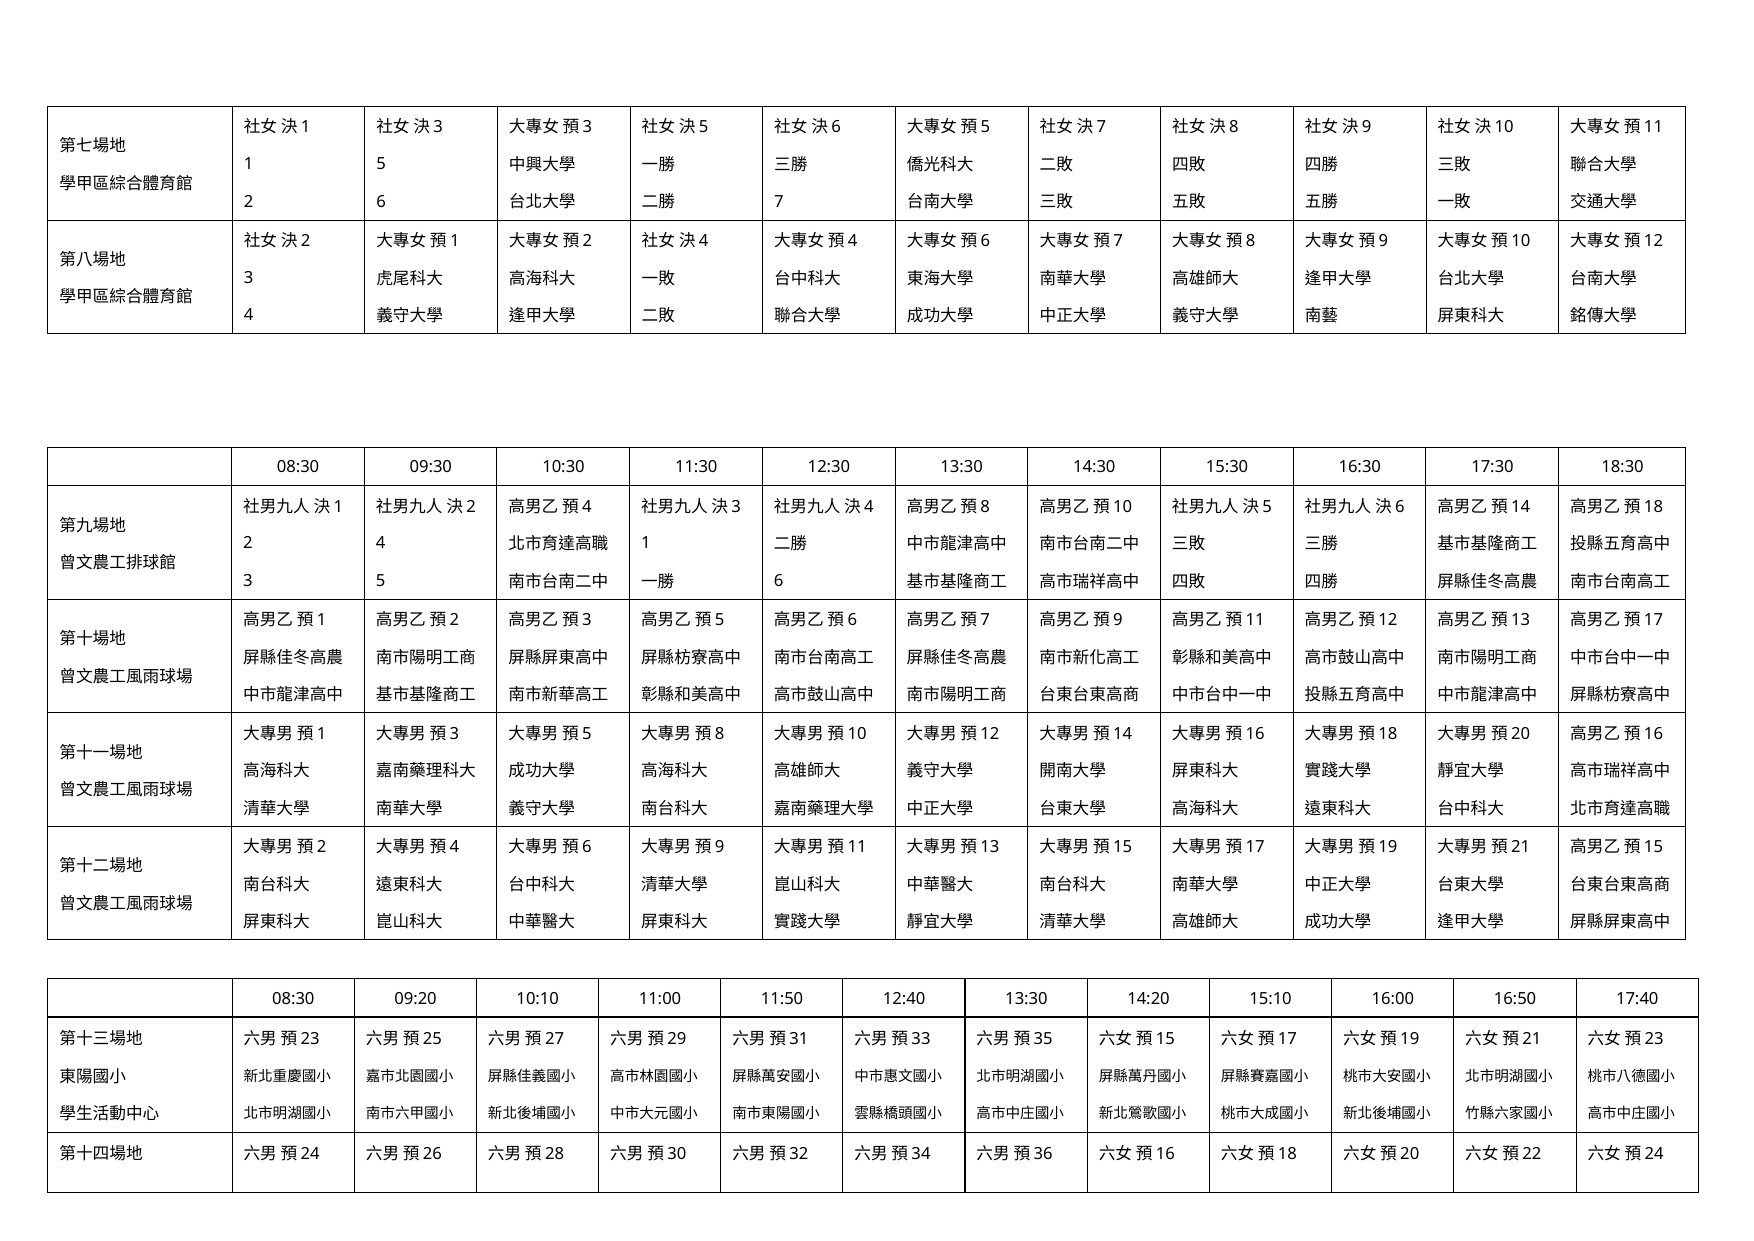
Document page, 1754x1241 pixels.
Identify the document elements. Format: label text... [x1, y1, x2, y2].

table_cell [843, 1133, 964, 1192]
table_header 12:40 [843, 979, 964, 1016]
table_cell 大專女 預6 東海大學 成功大學 [896, 221, 1028, 333]
table_cell 大專女 預12 台南大學 銘傳大學 [1559, 221, 1685, 333]
table_cell 社女 決2 3 4 [233, 221, 364, 333]
table_cell 第九場地 曾文農工排球館 [48, 486, 231, 599]
table_header [48, 979, 232, 1016]
table_cell 社男九人 決3 1 一勝 [630, 486, 762, 599]
table_cell 大專女 預11 聯合大學 交通大學 [1559, 107, 1685, 219]
table_cell 大專女 預8 高雄師大 義守大學 [1161, 221, 1293, 333]
table_cell 大專男 預2 南台科大 屏東科大 [232, 827, 364, 939]
table_header 15:10 [1210, 979, 1331, 1016]
table_header 16:30 [1294, 448, 1425, 485]
table_cell 六女 預17 屏縣賽嘉國小 桃市大成國小 [1210, 1018, 1331, 1132]
table_cell 六男 預29 高市林園國小 中市大元國小 [599, 1018, 720, 1132]
table_header 14:30 [1028, 448, 1160, 485]
table_header 14:20 [1088, 979, 1209, 1016]
table_cell 大專女 預7 南華大學 中正大學 [1029, 221, 1160, 333]
table_cell 大專男 預3 嘉南藥理科大 南華大學 [365, 713, 496, 826]
table_cell 高男乙 預5 屏縣枋寮高中 彰縣和美高中 [630, 600, 762, 712]
table_cell 社男九人 決4 二勝 6 [763, 486, 895, 599]
table_header 17:30 [1426, 448, 1558, 485]
table_cell 大專男 預4 遠東科大 崑山科大 [365, 827, 496, 939]
table_cell 大專男 預12 義守大學 中正大學 [896, 713, 1027, 826]
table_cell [721, 1133, 842, 1192]
table_cell 六男 預33 中市惠文國小 雲縣橋頭國小 [843, 1018, 964, 1132]
table_cell 大專男 預1 高海科大 清華大學 [232, 713, 364, 826]
table_cell 社男九人 決6 三勝 四勝 [1294, 486, 1425, 599]
table_cell 第十一場地 曾文農工風雨球場 [48, 713, 231, 826]
table_cell 第十四場地 東陽國小 學生活動中心 [48, 1133, 232, 1192]
table_cell 高男乙 預4 北市育達高職 南市台南二中 [497, 486, 629, 599]
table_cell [599, 1133, 720, 1192]
table_cell 大專女 預4 台中科大 聯合大學 [763, 221, 895, 333]
table_header 09:30 [365, 448, 496, 485]
table_header 13:30 [896, 448, 1027, 485]
table_cell 社女 決6 三勝 7 [763, 107, 895, 219]
table_cell 大專女 預9 逢甲大學 南藝 [1294, 221, 1426, 333]
table_cell 社女 決1 1 2 [233, 107, 364, 219]
table_cell 高男乙 預17 中市台中一中 屏縣枋寮高中 [1559, 600, 1685, 712]
table_cell 高男乙 預11 彰縣和美高中 中市台中一中 [1161, 600, 1293, 712]
table_cell 高男乙 預18 投縣五育高中 南市台南高工 [1559, 486, 1685, 599]
table_header 10:10 [477, 979, 598, 1016]
table_cell 第十三場地 東陽國小 學生活動中心 [48, 1018, 232, 1132]
table_cell 高男乙 預7 屏縣佳冬高農 南市陽明工商 [896, 600, 1027, 712]
table_cell 社女 決5 一勝 二勝 [631, 107, 762, 219]
table_cell 大專男 預19 中正大學 成功大學 [1294, 827, 1425, 939]
table_header 08:30 [233, 979, 354, 1016]
table_cell 高男乙 預6 南市台南高工 高市鼓山高中 [763, 600, 895, 712]
table_cell 大專男 預8 高海科大 南台科大 [630, 713, 762, 826]
table_cell 六男 預31 屏縣萬安國小 南市東陽國小 [721, 1018, 842, 1132]
table_cell 第八場地 學甲區綜合體育館 [48, 221, 232, 333]
table_cell 大專男 預11 崑山科大 實踐大學 [763, 827, 895, 939]
table_header 18:30 [1559, 448, 1685, 485]
table_cell 高男乙 預10 南市台南二中 高市瑞祥高中 [1028, 486, 1160, 599]
table_cell 社女 決9 四勝 五勝 [1294, 107, 1426, 219]
table_cell 大專男 預17 南華大學 高雄師大 [1161, 827, 1293, 939]
table_cell 六男 預27 屏縣佳義國小 新北後埔國小 [477, 1018, 598, 1132]
table_cell 第十二場地 曾文農工風雨球場 [48, 827, 231, 939]
table_cell 社女 決4 一敗 二敗 [631, 221, 762, 333]
table_cell 六女 預15 屏縣萬丹國小 新北鶯歌國小 [1088, 1018, 1209, 1132]
table_cell 社男九人 決2 4 5 [365, 486, 496, 599]
table_cell 大專男 預5 成功大學 義守大學 [497, 713, 629, 826]
table_cell 六男 預35 北市明湖國小 高市中庄國小 [966, 1018, 1087, 1132]
table_cell 六女 預19 桃市大安國小 新北後埔國小 [1332, 1018, 1453, 1132]
table_cell 第七場地 學甲區綜合體育館 [48, 107, 232, 219]
table_cell 高男乙 預3 屏縣屏東高中 南市新華高工 [497, 600, 629, 712]
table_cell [966, 1133, 1087, 1192]
table_header 15:30 [1161, 448, 1293, 485]
table_header 16:50 [1454, 979, 1576, 1016]
table_cell 大專男 預16 屏東科大 高海科大 [1161, 713, 1293, 826]
table_cell 社女 決8 四敗 五敗 [1161, 107, 1293, 219]
table_cell 大專男 預21 台東大學 逢甲大學 [1426, 827, 1558, 939]
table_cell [355, 1133, 476, 1192]
table_header 12:30 [763, 448, 895, 485]
table_cell 大專男 預13 中華醫大 靜宜大學 [896, 827, 1027, 939]
table_cell 高男乙 預12 高市鼓山高中 投縣五育高中 [1294, 600, 1425, 712]
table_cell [477, 1133, 598, 1192]
table_cell 六男 預25 嘉市北園國小 南市六甲國小 [355, 1018, 476, 1132]
table_header 11:30 [630, 448, 762, 485]
table_header [48, 448, 231, 485]
table_cell 大專男 預15 南台科大 清華大學 [1028, 827, 1160, 939]
table_cell 大專女 預3 中興大學 台北大學 [498, 107, 630, 219]
table_cell 社男九人 決5 三敗 四敗 [1161, 486, 1293, 599]
table_cell 高男乙 預8 中市龍津高中 基市基隆商工 [896, 486, 1027, 599]
table_header 11:50 [721, 979, 842, 1016]
table_cell 大專女 預5 僑光科大 台南大學 [896, 107, 1028, 219]
table_cell 大專男 預6 台中科大 中華醫大 [497, 827, 629, 939]
table_header 17:40 [1577, 979, 1698, 1016]
table_cell 高男乙 預13 南市陽明工商 中市龍津高中 [1426, 600, 1558, 712]
table_cell 大專男 預9 清華大學 屏東科大 [630, 827, 762, 939]
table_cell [1332, 1133, 1453, 1192]
table_header 10:30 [497, 448, 629, 485]
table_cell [1577, 1133, 1698, 1192]
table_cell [1454, 1133, 1576, 1192]
table_cell 大專男 預10 高雄師大 嘉南藥理大學 [763, 713, 895, 826]
table_header 13:30 [966, 979, 1087, 1016]
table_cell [1088, 1133, 1209, 1192]
table_cell 大專女 預1 虎尾科大 義守大學 [365, 221, 497, 333]
table_cell 社女 決3 5 6 [365, 107, 497, 219]
table_cell 六女 預23 桃市八德國小 高市中庄國小 [1577, 1018, 1698, 1132]
table_cell 高男乙 預14 基市基隆商工 屏縣佳冬高農 [1426, 486, 1558, 599]
table_header 08:30 [232, 448, 364, 485]
table_cell 高男乙 預16 高市瑞祥高中 北市育達高職 [1559, 713, 1685, 826]
table_cell 大專男 預18 實踐大學 遠東科大 [1294, 713, 1425, 826]
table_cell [1210, 1133, 1331, 1192]
table_cell 大專女 預10 台北大學 屏東科大 [1427, 221, 1558, 333]
table_cell 大專女 預2 高海科大 逢甲大學 [498, 221, 630, 333]
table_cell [233, 1133, 354, 1192]
table_cell 高男乙 預9 南市新化高工 台東台東高商 [1028, 600, 1160, 712]
table_header 11:00 [599, 979, 720, 1016]
table_cell 社女 決7 二敗 三敗 [1029, 107, 1160, 219]
table_cell 大專男 預20 靜宜大學 台中科大 [1426, 713, 1558, 826]
table_cell 高男乙 預15 台東台東高商 屏縣屏東高中 [1559, 827, 1685, 939]
table_cell 高男乙 預2 南市陽明工商 基市基隆商工 [365, 600, 496, 712]
table_cell 大專男 預14 開南大學 台東大學 [1028, 713, 1160, 826]
table_cell 六男 預23 新北重慶國小 北市明湖國小 [233, 1018, 354, 1132]
table_header 09:20 [355, 979, 476, 1016]
table_cell 第十場地 曾文農工風雨球場 [48, 600, 231, 712]
table_cell 六女 預21 北市明湖國小 竹縣六家國小 [1454, 1018, 1576, 1132]
table_header 16:00 [1332, 979, 1453, 1016]
table_cell 社男九人 決1 2 3 [232, 486, 364, 599]
table_cell 社女 決10 三敗 一敗 [1427, 107, 1558, 219]
table_cell 高男乙 預1 屏縣佳冬高農 中市龍津高中 [232, 600, 364, 712]
